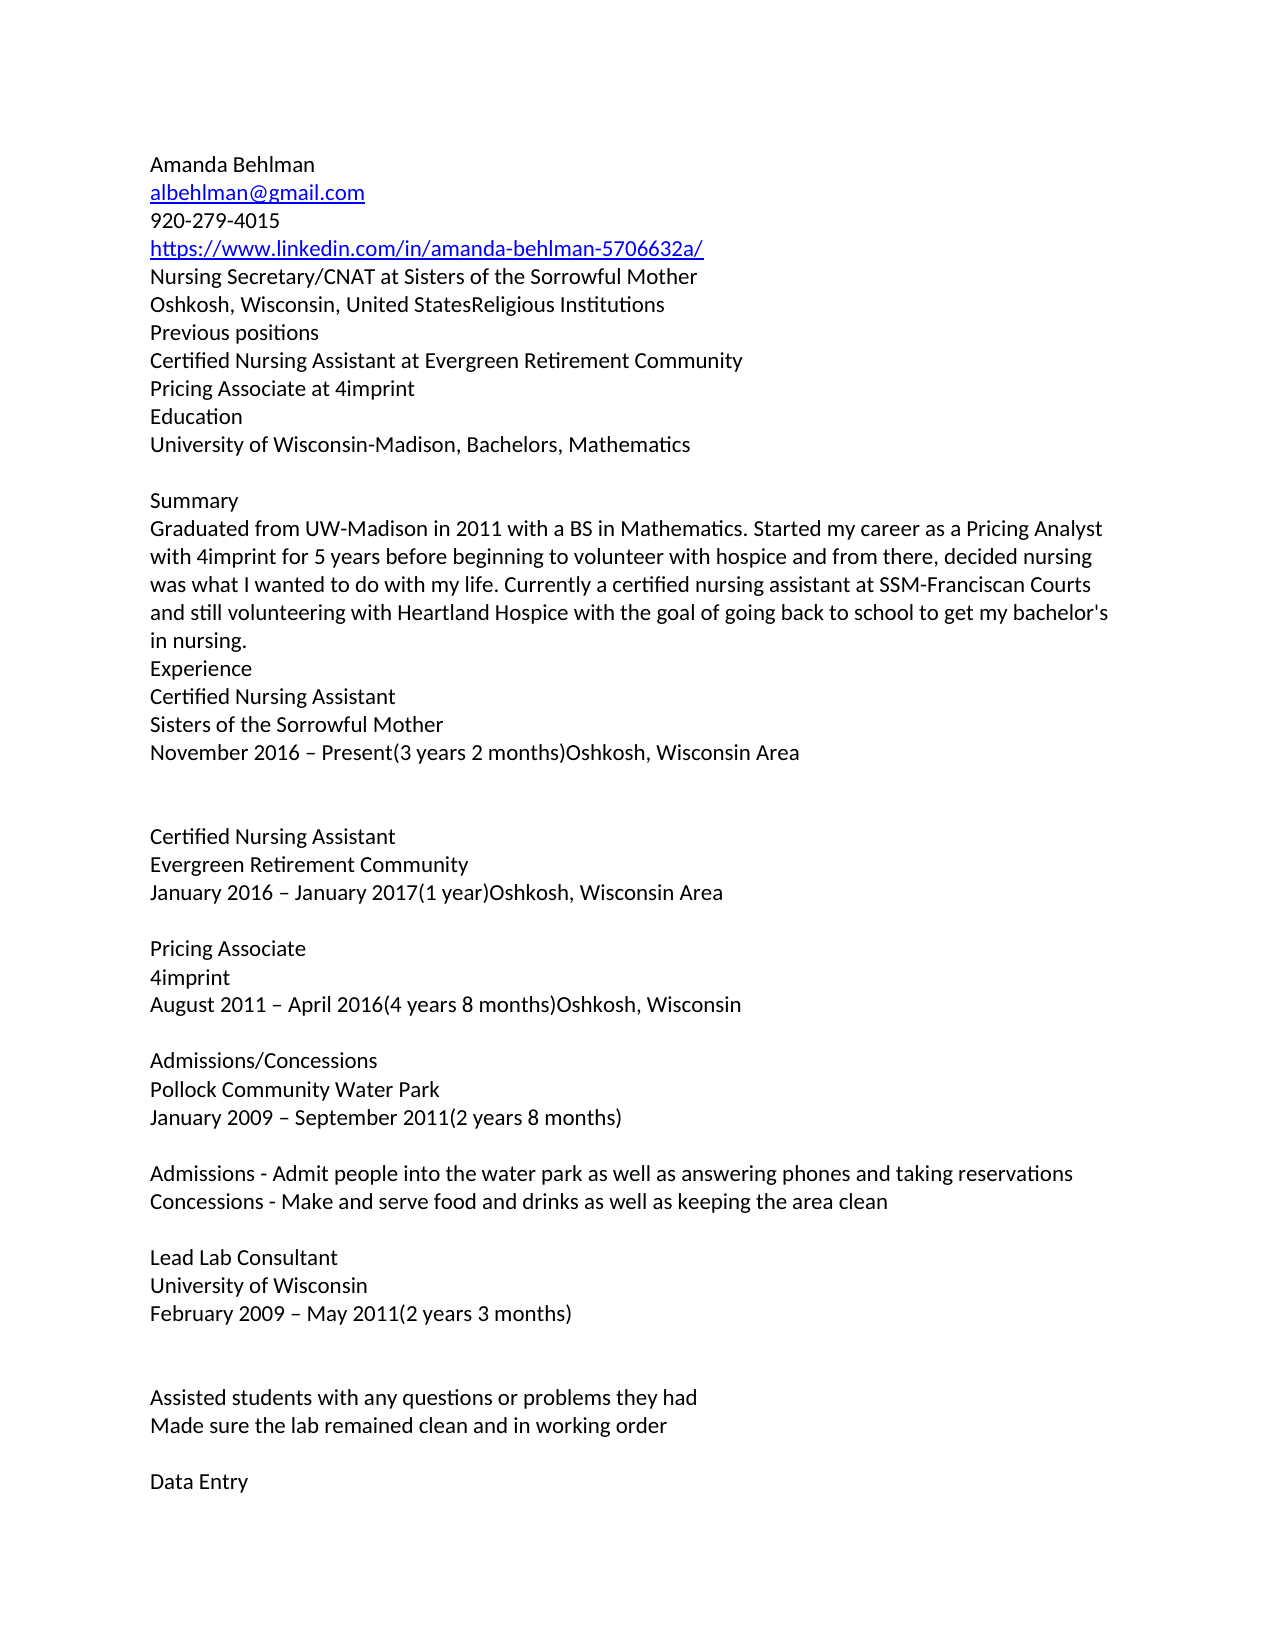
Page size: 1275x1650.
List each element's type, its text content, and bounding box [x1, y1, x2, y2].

text Data Entry [150, 1467, 1125, 1495]
text University of Wisconsin-Madison, Bachelors, Mathematics [150, 430, 1125, 458]
text Lead Lab Consultant [150, 1243, 1125, 1271]
text Previous positions [150, 318, 1125, 346]
text Certified Nursing Assistant at Evergreen Retirement Community [150, 346, 1125, 374]
text Pricing Associate [150, 934, 1125, 963]
text Graduated from UW-Madison in 2011 with a BS in Mathematics. Started my career as a Pricing Analyst with 4imprint for 5 years before beginning to volunteer with hospice and from there, decided nursing was what I wanted to do with my life. Currently a certified nursing assistant at SSM-Franciscan Courts and still volunteering with Heartland Hospice with the goal of going back to school to get my bachelor's in nursing. [150, 514, 1125, 654]
text January 2009 – September 2011(2 years 8 months) [150, 1103, 1125, 1131]
text 4imprint [150, 963, 1125, 991]
text Assisted students with any questions or problems they had [150, 1383, 1125, 1411]
text Sisters of the Sorrowful Mother [150, 710, 1125, 738]
text University of Wisconsin [150, 1271, 1125, 1299]
text Pollock Community Water Park [150, 1075, 1125, 1103]
text Nursing Secretary/CNAT at Sisters of the Sorrowful Mother [150, 262, 1125, 290]
text Admissions/Concessions [150, 1047, 1125, 1075]
text Concessions - Make and serve food and drinks as well as keeping the area clean [150, 1187, 1125, 1215]
text Admissions - Admit people into the water park as well as answering phones and taking reservations [150, 1159, 1125, 1187]
text albehlman@gmail.com [150, 178, 1125, 206]
text Pricing Associate at 4imprint [150, 374, 1125, 402]
text Oshkosh, Wisconsin, United StatesReligious Institutions [150, 290, 1125, 318]
text Education [150, 402, 1125, 430]
text Amanda Behlman [150, 150, 1125, 178]
text 920-279-4015 [150, 206, 1125, 234]
text August 2011 – April 2016(4 years 8 months)Oshkosh, Wisconsin [150, 991, 1125, 1019]
text Evergreen Retirement Community [150, 851, 1125, 878]
text https://www.linkedin.com/in/amanda-behlman-5706632a/ [150, 234, 1125, 262]
text Made sure the lab remained clean and in working order [150, 1411, 1125, 1439]
text November 2016 – Present(3 years 2 months)Oshkosh, Wisconsin Area [150, 738, 1125, 766]
text Certified Nursing Assistant [150, 822, 1125, 851]
text Summary [150, 486, 1125, 514]
text February 2009 – May 2011(2 years 3 months) [150, 1299, 1125, 1327]
text Certified Nursing Assistant [150, 682, 1125, 710]
text January 2016 – January 2017(1 year)Oshkosh, Wisconsin Area [150, 878, 1125, 907]
text Experience [150, 654, 1125, 682]
